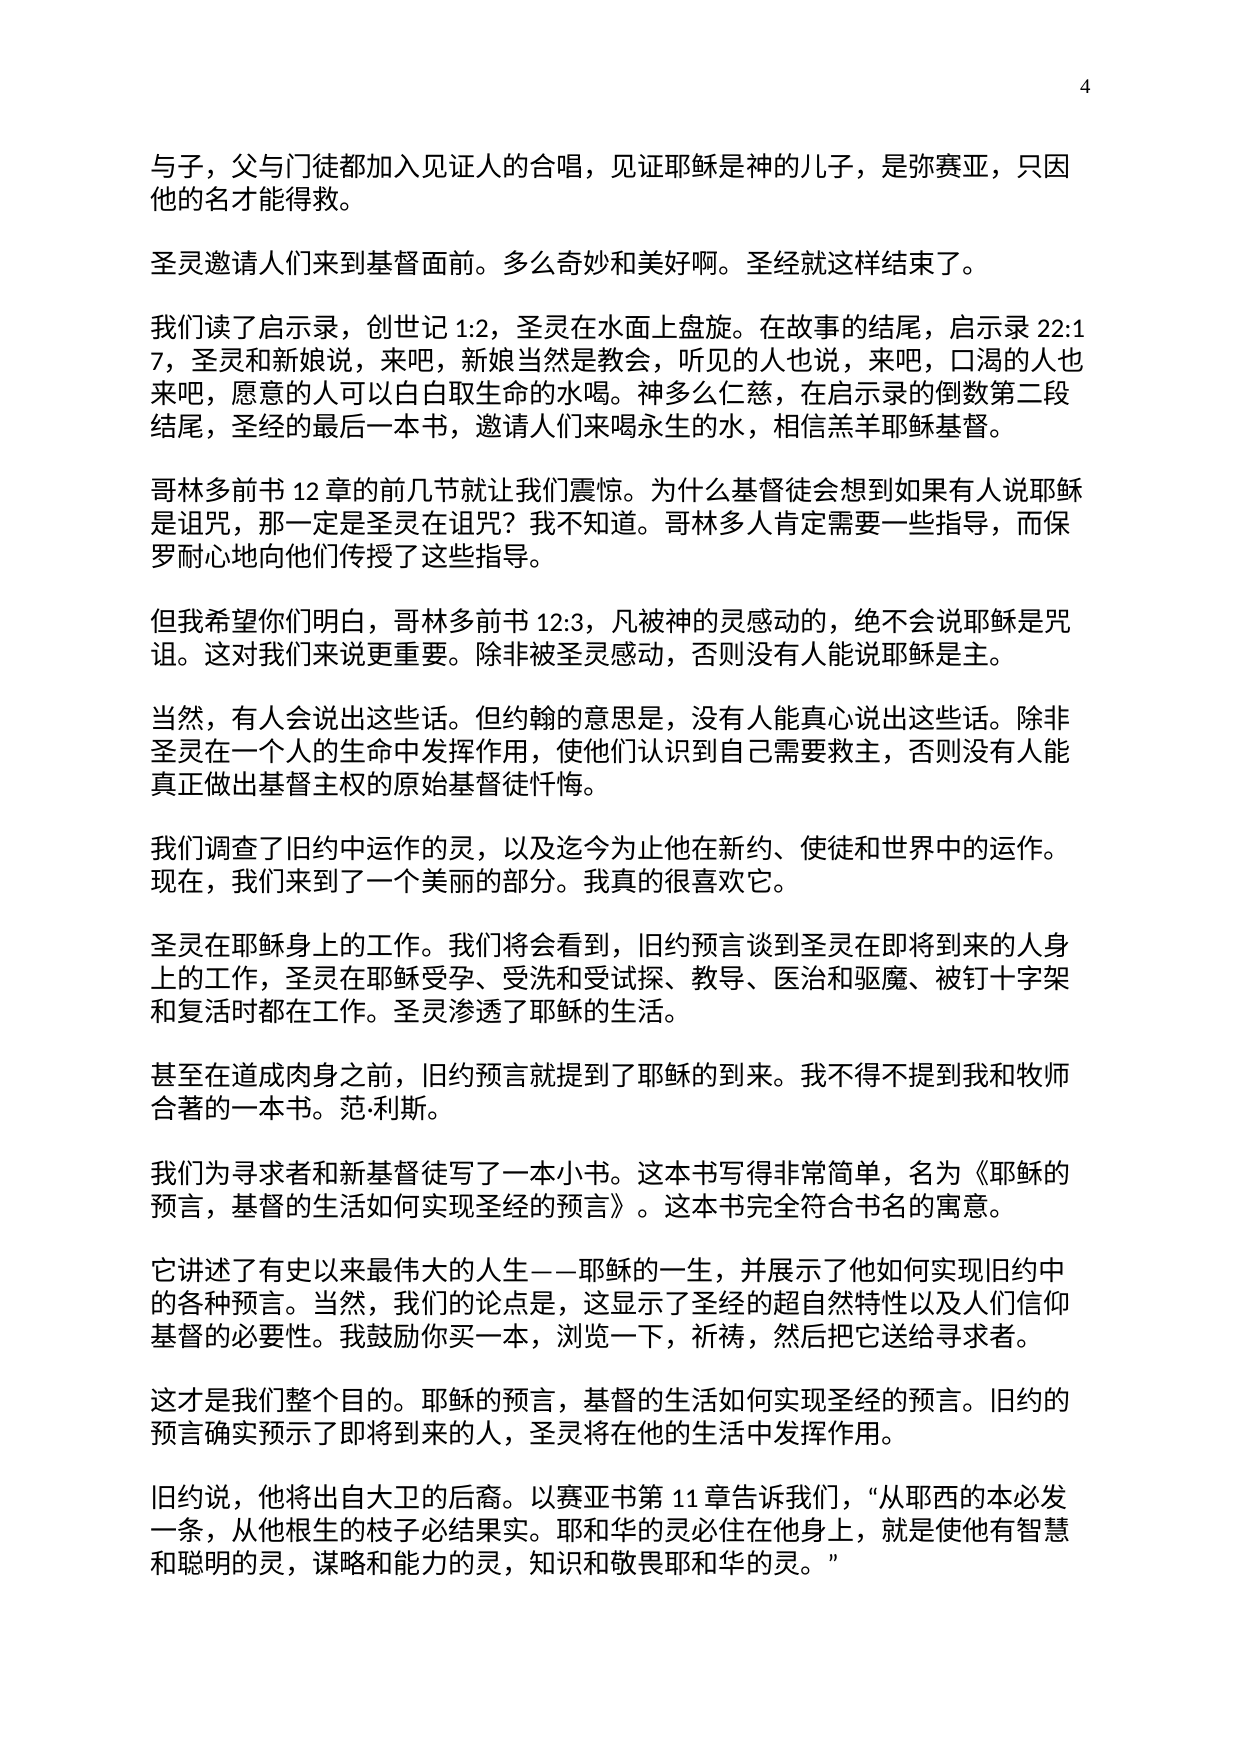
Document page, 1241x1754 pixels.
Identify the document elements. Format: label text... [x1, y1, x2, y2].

text 它讲述了有史以来最伟大的人生——耶稣的一生，并展示了他如何实现旧约中的各种预言。当然，我们的论点是，这显示了圣经的超自然特性以及人们信仰基督的必要性。我鼓励你买一本，浏览一下，祈祷，然后把它送给寻求者。 [150, 1254, 1090, 1353]
text 但我希望你们明白，哥林多前书 12:3，凡被神的灵感动的，绝不会说耶稣是咒诅。这对我们来说更重要。除非被圣灵感动，否则没有人能说耶稣是主。 [150, 605, 1090, 671]
text 圣灵在耶稣身上的工作。我们将会看到，旧约预言谈到圣灵在即将到来的人身上的工作，圣灵在耶稣受孕、受洗和受试探、教导、医治和驱魔、被钉十字架和复活时都在工作。圣灵渗透了耶稣的生活。 [150, 929, 1090, 1028]
text 哥林多前书 12 章的前几节就让我们震惊。为什么基督徒会想到如果有人说耶稣是诅咒，那一定是圣灵在诅咒？我不知道。哥林多人肯定需要一些指导，而保罗耐心地向他们传授了这些指导。 [150, 474, 1090, 574]
text 我们为寻求者和新基督徒写了一本小书。这本书写得非常简单，名为《耶稣的预言，基督的生活如何实现圣经的预言》。这本书完全符合书名的寓意。 [150, 1157, 1090, 1223]
text 圣灵邀请人们来到基督面前。多么奇妙和美好啊。圣经就这样结束了。 [150, 247, 1090, 280]
text 旧约说，他将出自大卫的后裔。以赛亚书第 11 章告诉我们，“从耶西的本必发一条，从他根生的枝子必结果实。耶和华的灵必住在他身上，就是使他有智慧和聪明的灵，谋略和能力的灵，知识和敬畏耶和华的灵。” [150, 1481, 1090, 1580]
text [150, 150, 1090, 216]
text 我们读了启示录，创世记 1:2，圣灵在水面上盘旋。在故事的结尾，启示录 22:17，圣灵和新娘说，来吧，新娘当然是教会，听见的人也说，来吧，口渴的人也来吧，愿意的人可以白白取生命的水喝。神多么仁慈，在启示录的倒数第二段结尾，圣经的最后一本书，邀请人们来喝永生的水，相信羔羊耶稣基督。 [150, 311, 1090, 443]
text 我们调查了旧约中运作的灵，以及迄今为止他在新约、使徒和世界中的运作。现在，我们来到了一个美丽的部分。我真的很喜欢它。 [150, 832, 1090, 898]
text 这才是我们整个目的。耶稣的预言，基督的生活如何实现圣经的预言。旧约的预言确实预示了即将到来的人，圣灵将在他的生活中发挥作用。 [150, 1384, 1090, 1450]
text 当然，有人会说出这些话。但约翰的意思是，没有人能真心说出这些话。除非圣灵在一个人的生命中发挥作用，使他们认识到自己需要救主，否则没有人能真正做出基督主权的原始基督徒忏悔。 [150, 702, 1090, 801]
text 甚至在道成肉身之前，旧约预言就提到了耶稣的到来。我不得不提到我和牧师合著的一本书。范·利斯。 [150, 1059, 1090, 1126]
